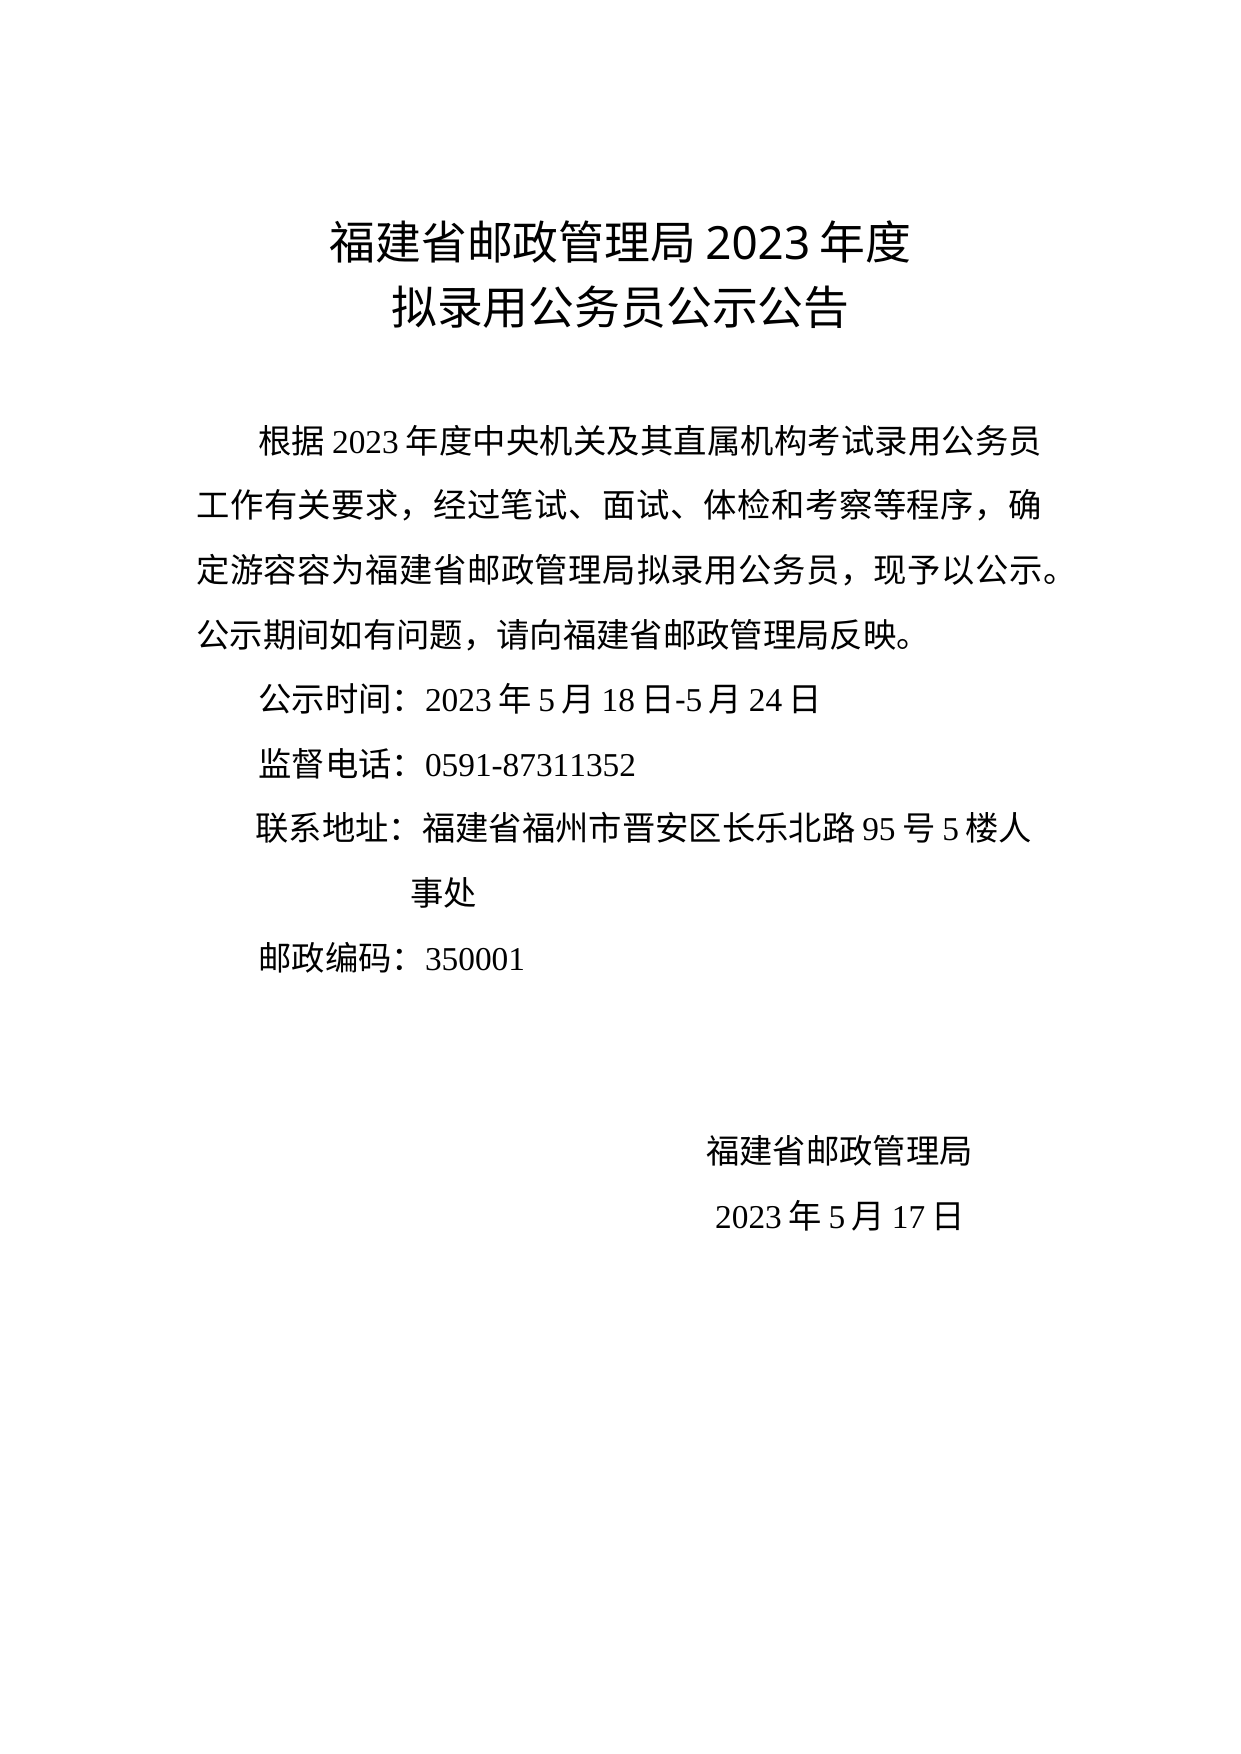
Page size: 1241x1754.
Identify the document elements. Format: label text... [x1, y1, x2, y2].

text 公示时间：2023年5月18日-5月24日 [196, 660, 1044, 724]
text 根据2023年度中央机关及其直属机构考试录用公务员工作有关要求，经过笔试、面试、体检和考察等程序，确定游容容为福建省邮政管理局拟录用公务员，现予以公示。公示期间如有问题，请向福建省邮政管理局反映。 [196, 402, 1044, 660]
text 福建省邮政管理局 [196, 1112, 1044, 1177]
text 邮政编码：350001 [196, 918, 1044, 983]
text 监督电话：0591-87311352 [196, 724, 1044, 789]
text 2023年5月17日 [196, 1177, 1044, 1241]
text 联系地址：福建省福州市晋安区长乐北路95号5楼人事处 [255, 789, 1044, 918]
text 拟录用公务员公示公告 [196, 272, 1044, 337]
text 福建省邮政管理局2023年度 [196, 208, 1044, 272]
